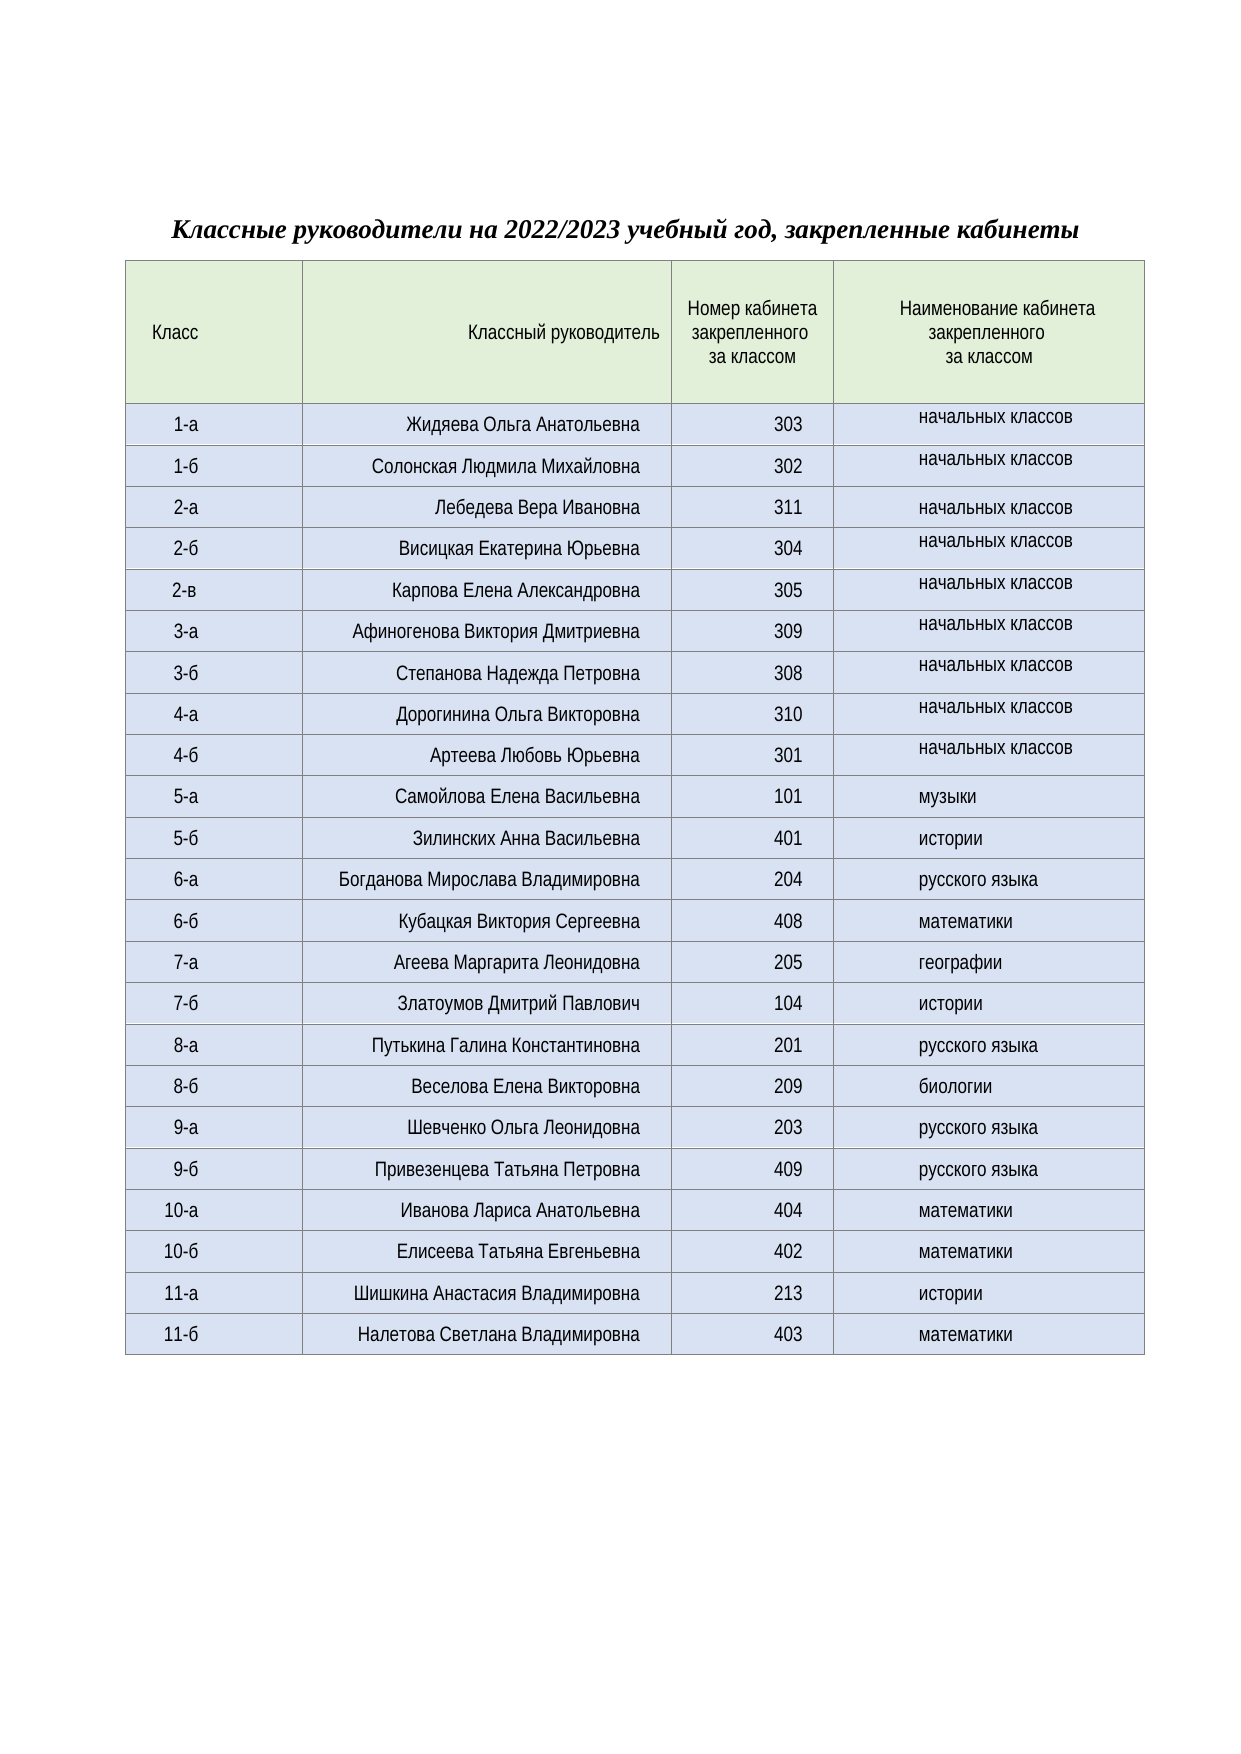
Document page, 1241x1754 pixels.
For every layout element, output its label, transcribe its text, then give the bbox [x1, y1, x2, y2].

table_cell Артеева Любовь Юрьевна [303, 735, 671, 775]
table_cell Шевченко Ольга Леонидовна [303, 1107, 671, 1147]
table_cell 201 [672, 1025, 833, 1065]
table_cell русского языка [834, 859, 1144, 899]
table_cell Агеева Маргарита Леонидовна [303, 942, 671, 982]
table_cell 11-б [126, 1314, 302, 1354]
table_cell Иванова Лариса Анатольевна [303, 1190, 671, 1230]
table_cell начальных классов [834, 611, 1144, 651]
table_cell Путькина Галина Константиновна [303, 1025, 671, 1065]
table_cell истории [834, 983, 1144, 1023]
table_cell 308 [672, 652, 833, 693]
table_cell Карпова Елена Александровна [303, 570, 671, 610]
table_cell Богданова Мирослава Владимировна [303, 859, 671, 899]
table_cell 401 [672, 818, 833, 858]
table_cell Афиногенова Виктория Дмитриевна [303, 611, 671, 651]
table_cell 203 [672, 1107, 833, 1147]
table_cell 101 [672, 776, 833, 817]
table_cell начальных классов [834, 735, 1144, 775]
table_cell начальных классов [834, 652, 1144, 693]
table_cell 11-а [126, 1273, 302, 1313]
table_cell 8-б [126, 1066, 302, 1106]
table_cell 8-а [126, 1025, 302, 1065]
table_cell Златоумов Дмитрий Павлович [303, 983, 671, 1023]
table_header Классный руководитель [303, 261, 671, 403]
table_cell русского языка [834, 1025, 1144, 1065]
table_cell музыки [834, 776, 1144, 817]
table_cell математики [834, 900, 1144, 941]
table_cell 205 [672, 942, 833, 982]
table_cell Зилинских Анна Васильевна [303, 818, 671, 858]
table_cell 310 [672, 694, 833, 734]
table_cell математики [834, 1231, 1144, 1272]
table_cell Привезенцева Татьяна Петровна [303, 1149, 671, 1189]
table_cell Лебедева Вера Ивановна [303, 487, 671, 527]
table_cell русского языка [834, 1149, 1144, 1189]
table_cell Висицкая Екатерина Юрьевна [303, 528, 671, 568]
table_cell Солонская Людмила Михайловна [303, 446, 671, 486]
table_cell математики [834, 1190, 1144, 1230]
table_cell 404 [672, 1190, 833, 1230]
table_cell Налетова Светлана Владимировна [303, 1314, 671, 1354]
table_cell начальных классов [834, 446, 1144, 486]
table_cell 2-а [126, 487, 302, 527]
table_cell истории [834, 818, 1144, 858]
table_cell Дорогинина Ольга Викторовна [303, 694, 671, 734]
table_cell 7-б [126, 983, 302, 1023]
table_cell 1-б [126, 446, 302, 486]
table_cell географии [834, 942, 1144, 982]
table_cell 209 [672, 1066, 833, 1106]
table_cell истории [834, 1273, 1144, 1313]
table_cell 10-а [126, 1190, 302, 1230]
table_cell Степанова Надежда Петровна [303, 652, 671, 693]
table_cell 1-а [126, 404, 302, 444]
table_cell начальных классов [834, 570, 1144, 610]
table_cell 3-б [126, 652, 302, 693]
table_cell 304 [672, 528, 833, 568]
table_cell Елисеева Татьяна Евгеньевна [303, 1231, 671, 1272]
table_cell 104 [672, 983, 833, 1023]
table_cell 4-б [126, 735, 302, 775]
table_cell 305 [672, 570, 833, 610]
table_cell 2-в [126, 570, 302, 610]
table_header Номер кабинета закрепленного за классом [672, 261, 833, 403]
table_cell 301 [672, 735, 833, 775]
table_cell русского языка [834, 1107, 1144, 1147]
table_cell Кубацкая Виктория Сергеевна [303, 900, 671, 941]
table_cell биологии [834, 1066, 1144, 1106]
table_cell 6-а [126, 859, 302, 899]
table_cell 9-б [126, 1149, 302, 1189]
table_cell 309 [672, 611, 833, 651]
table_cell 403 [672, 1314, 833, 1354]
table_cell 4-а [126, 694, 302, 734]
table_cell Жидяева Ольга Анатольевна [303, 404, 671, 444]
table_cell 5-б [126, 818, 302, 858]
table_cell 302 [672, 446, 833, 486]
table_cell 5-а [126, 776, 302, 817]
table_cell 3-а [126, 611, 302, 651]
table_header Наименование кабинета закрепленного за классом [834, 261, 1144, 403]
table_cell 409 [672, 1149, 833, 1189]
table_cell 7-а [126, 942, 302, 982]
text Классные руководители на 2022/2023 учебный год, закрепленные кабинеты [29, 213, 1240, 244]
table_cell Веселова Елена Викторовна [303, 1066, 671, 1106]
table_cell 10-б [126, 1231, 302, 1272]
table_cell начальных классов [834, 404, 1144, 444]
table_cell начальных классов [834, 528, 1144, 568]
table_cell 2-б [126, 528, 302, 568]
table_cell Шишкина Анастасия Владимировна [303, 1273, 671, 1313]
table_cell Самойлова Елена Васильевна [303, 776, 671, 817]
table_cell 408 [672, 900, 833, 941]
table_cell 6-б [126, 900, 302, 941]
table_cell 311 [672, 487, 833, 527]
table_cell 9-а [126, 1107, 302, 1147]
table_cell 402 [672, 1231, 833, 1272]
table_cell 213 [672, 1273, 833, 1313]
table_cell 204 [672, 859, 833, 899]
table_header Класс [126, 261, 302, 403]
table_cell начальных классов [834, 694, 1144, 734]
table_cell 303 [672, 404, 833, 444]
table_cell начальных классов [834, 487, 1144, 527]
table_cell математики [834, 1314, 1144, 1354]
